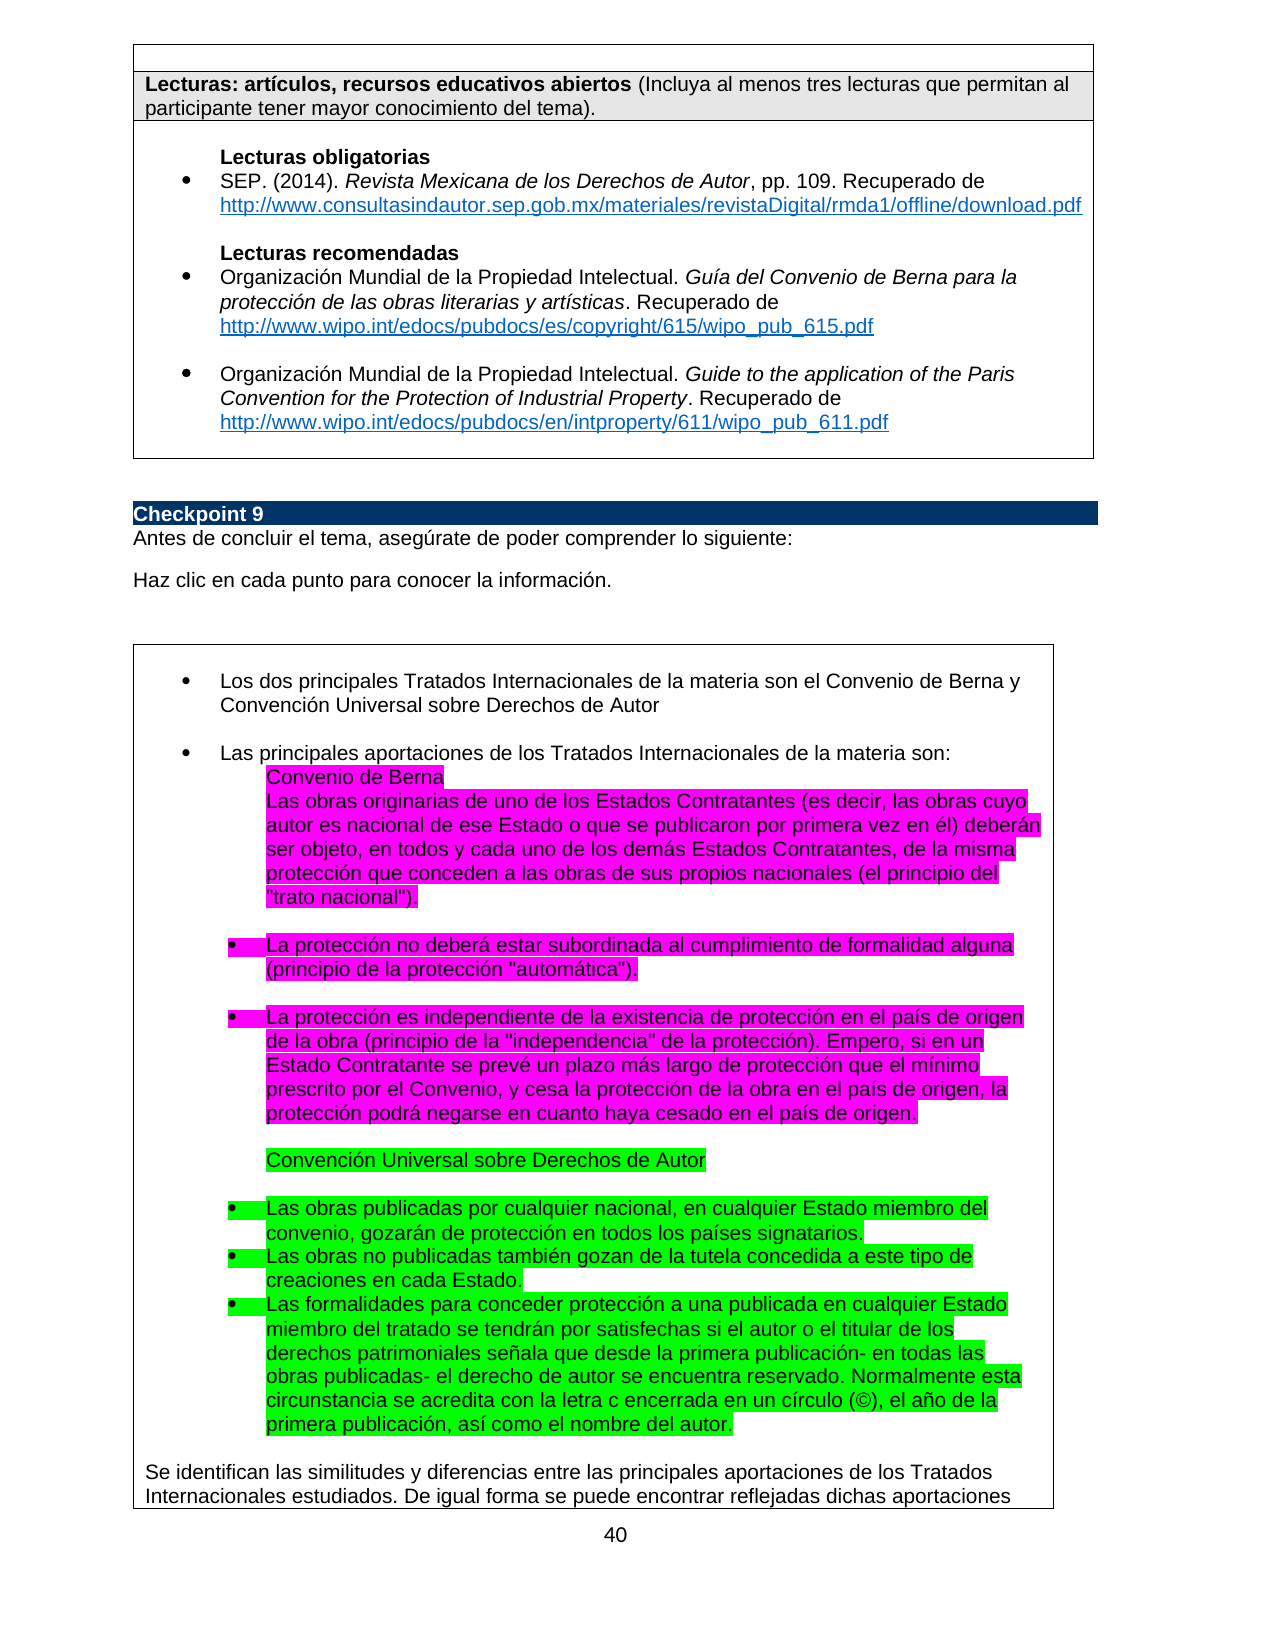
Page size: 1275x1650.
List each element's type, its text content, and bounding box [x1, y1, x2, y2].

text Checkpoint 9 [133, 501, 1098, 525]
table_cell Lecturas obligatorias SEP. (2014). Revista Mexicana de los Derechos de Autor, pp. 109. Recuperado de http://www.consultasindautor.sep.gob.mx/materiales/revistaDigital/rmda1/offline/download.pdf Lecturas recomendadas Organización Mundial de la Propiedad Intelectual. Guía del Convenio de Berna para la protección de las obras literarias y artísticas. Recuperado de http://www.wipo.int/edocs/pubdocs/es/copyright/615/wipo_pub_615.pdf Organización Mundial de la Propiedad Intelectual. Guide to the application of the Paris Convention for the Protection of Industrial Property. Recuperado de http://www.wipo.int/edocs/pubdocs/en/intproperty/611/wipo_pub_611.pdf [134, 121, 1093, 458]
text Haz clic en cada punto para conocer la información. [133, 568, 1098, 592]
table_cell [134, 45, 1093, 71]
text Antes de concluir el tema, asegúrate de poder comprender lo siguiente: [133, 525, 1098, 549]
table_cell Lecturas: artículos, recursos educativos abiertos (Incluya al menos tres lecturas que permitan al participante tener mayor conocimiento del tema). [134, 72, 1093, 120]
